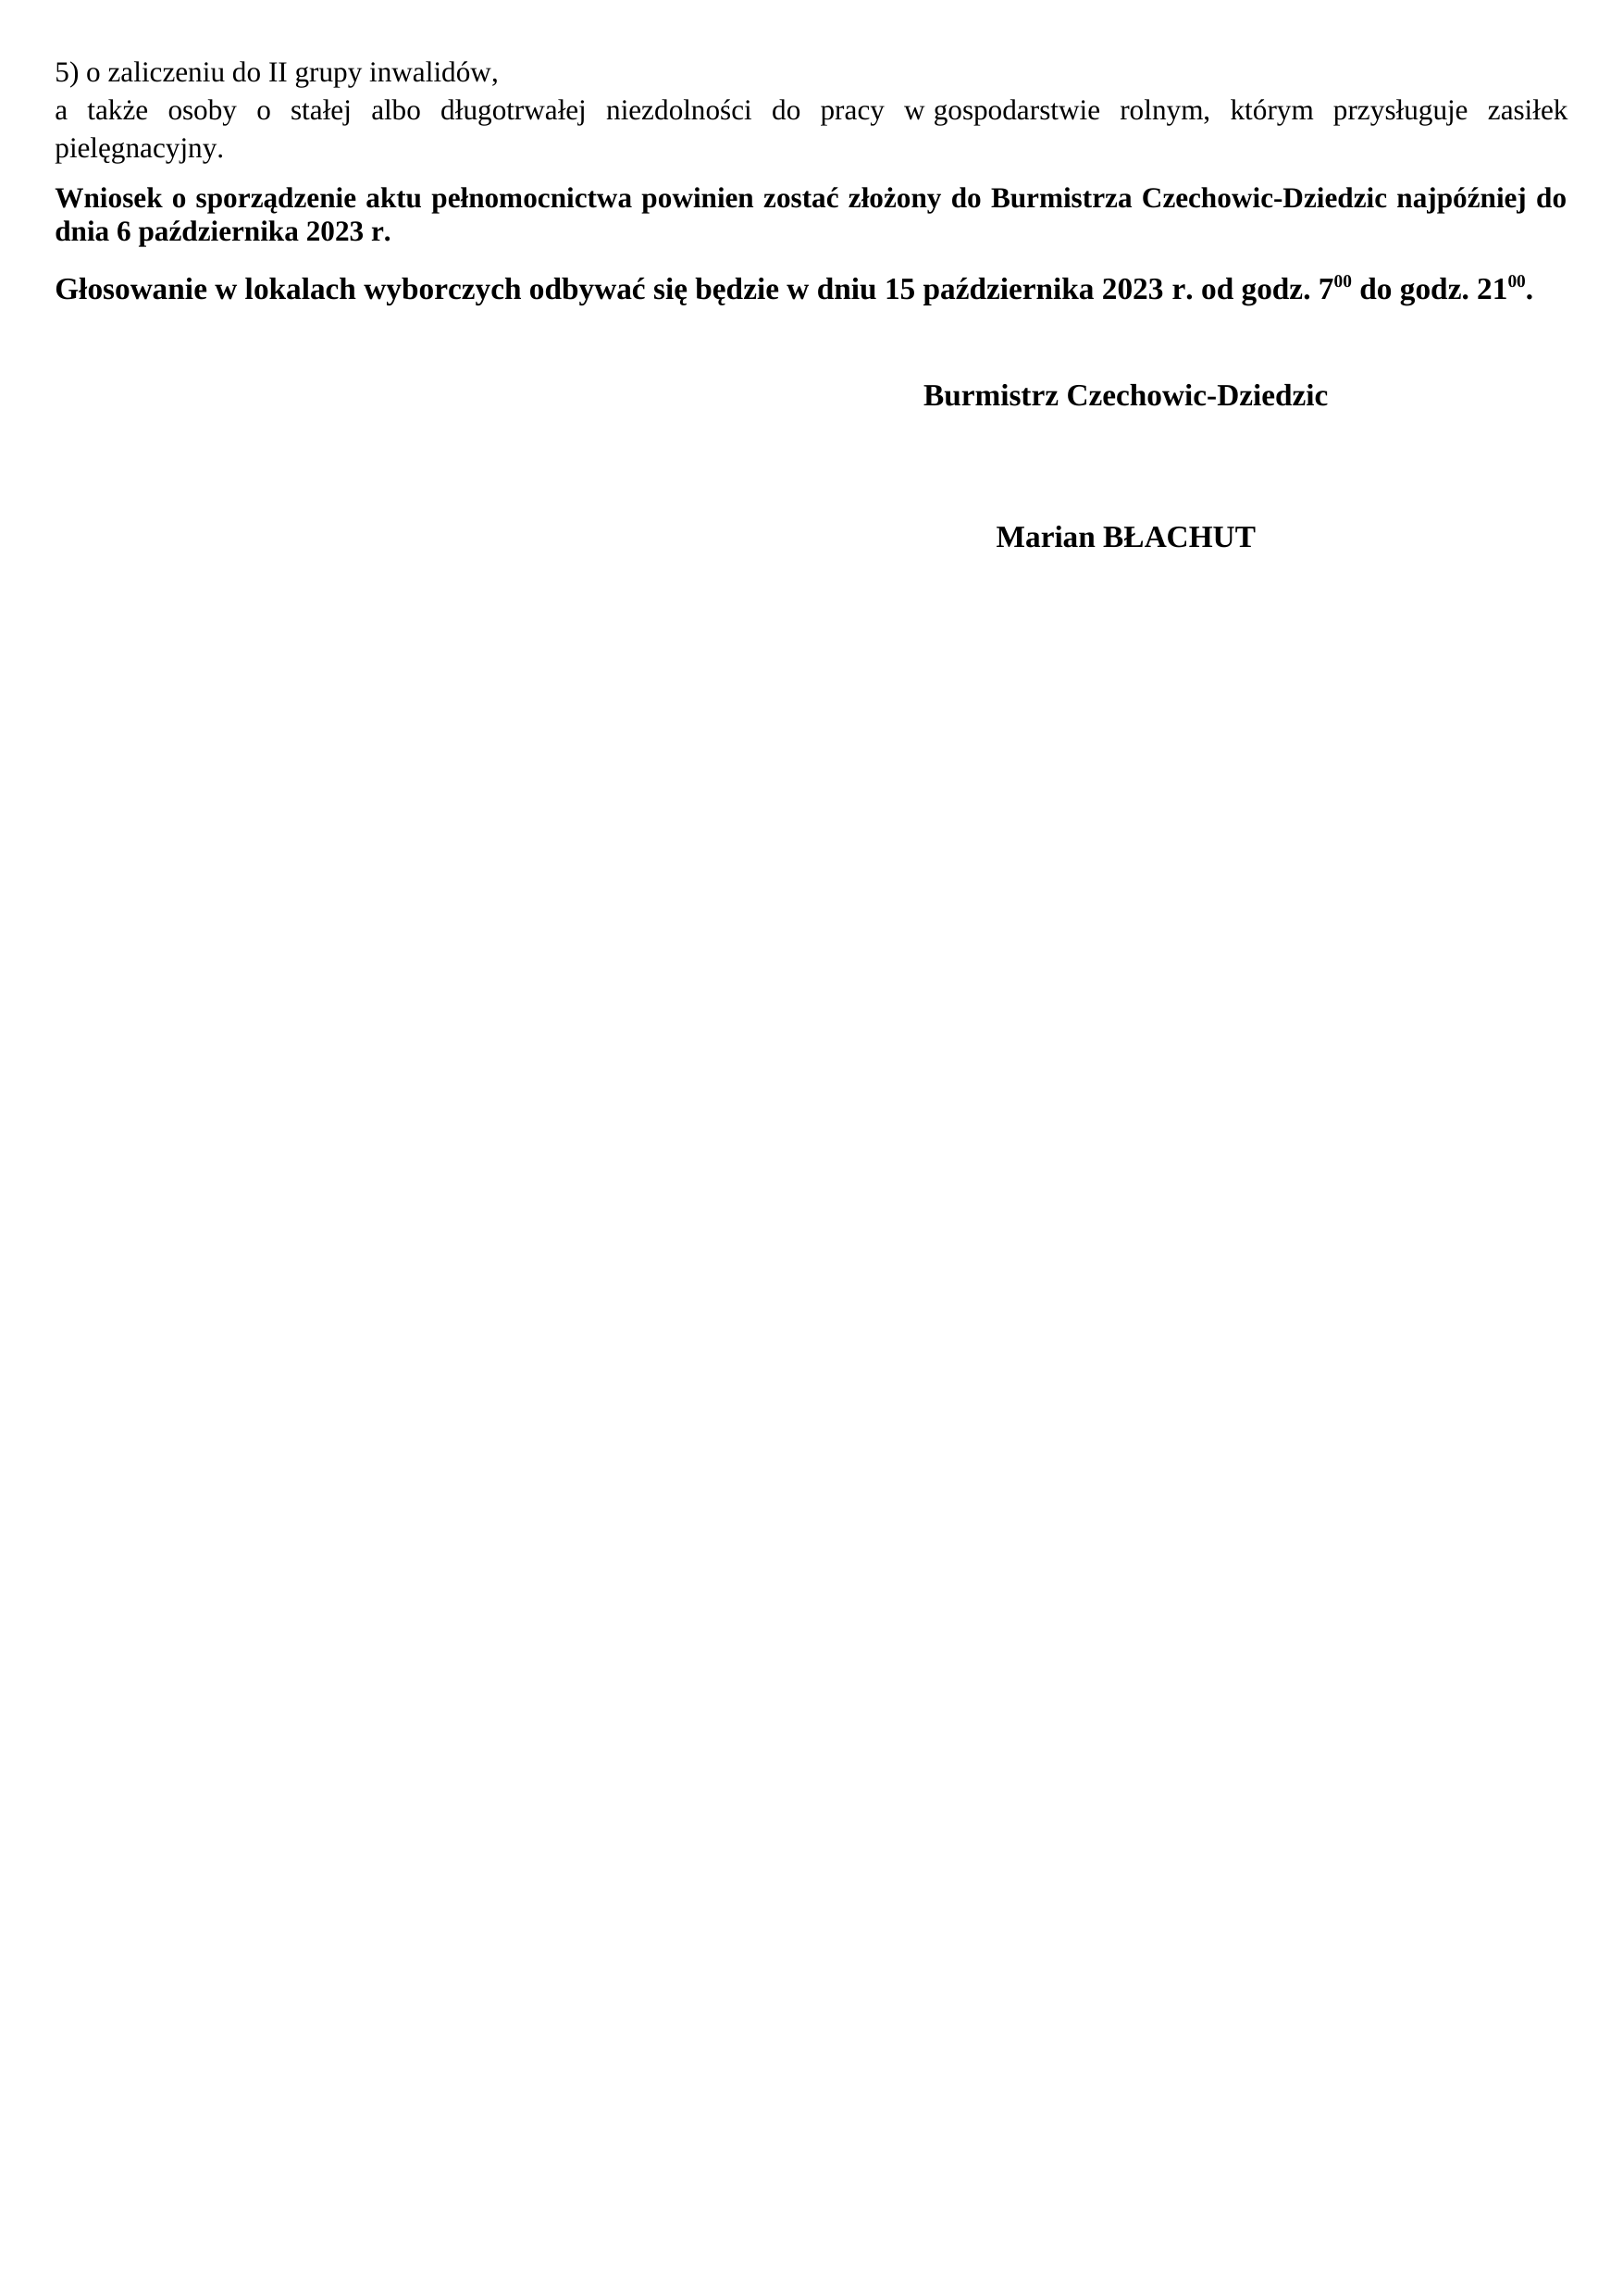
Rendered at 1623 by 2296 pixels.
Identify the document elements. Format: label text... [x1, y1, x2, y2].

text a także osoby о stałej albo długotrwałej niezdolności do pracy w gospodarstwie rolnym, którym przysługuje zasiłek pielęgnacyjny. [55, 93, 1568, 164]
text Marian BŁACHUT [711, 519, 1541, 554]
text 5) o zaliczeniu do II grupy inwalidów, [55, 55, 1568, 88]
text Wniosek o sporządzenie aktu pełnomocnictwa powinien zostać złożony do Burmistrza Czechowic-Dziedzic najpóźniej do dnia 6 października 2023 r. [55, 180, 1568, 247]
text Głosowanie w lokalach wyborczych odbywać się będzie w dniu 15 października 2023 r. od godz. 700 do godz. 2100. [55, 270, 1568, 306]
text Burmistrz Czechowic-Dziedzic [711, 377, 1541, 413]
